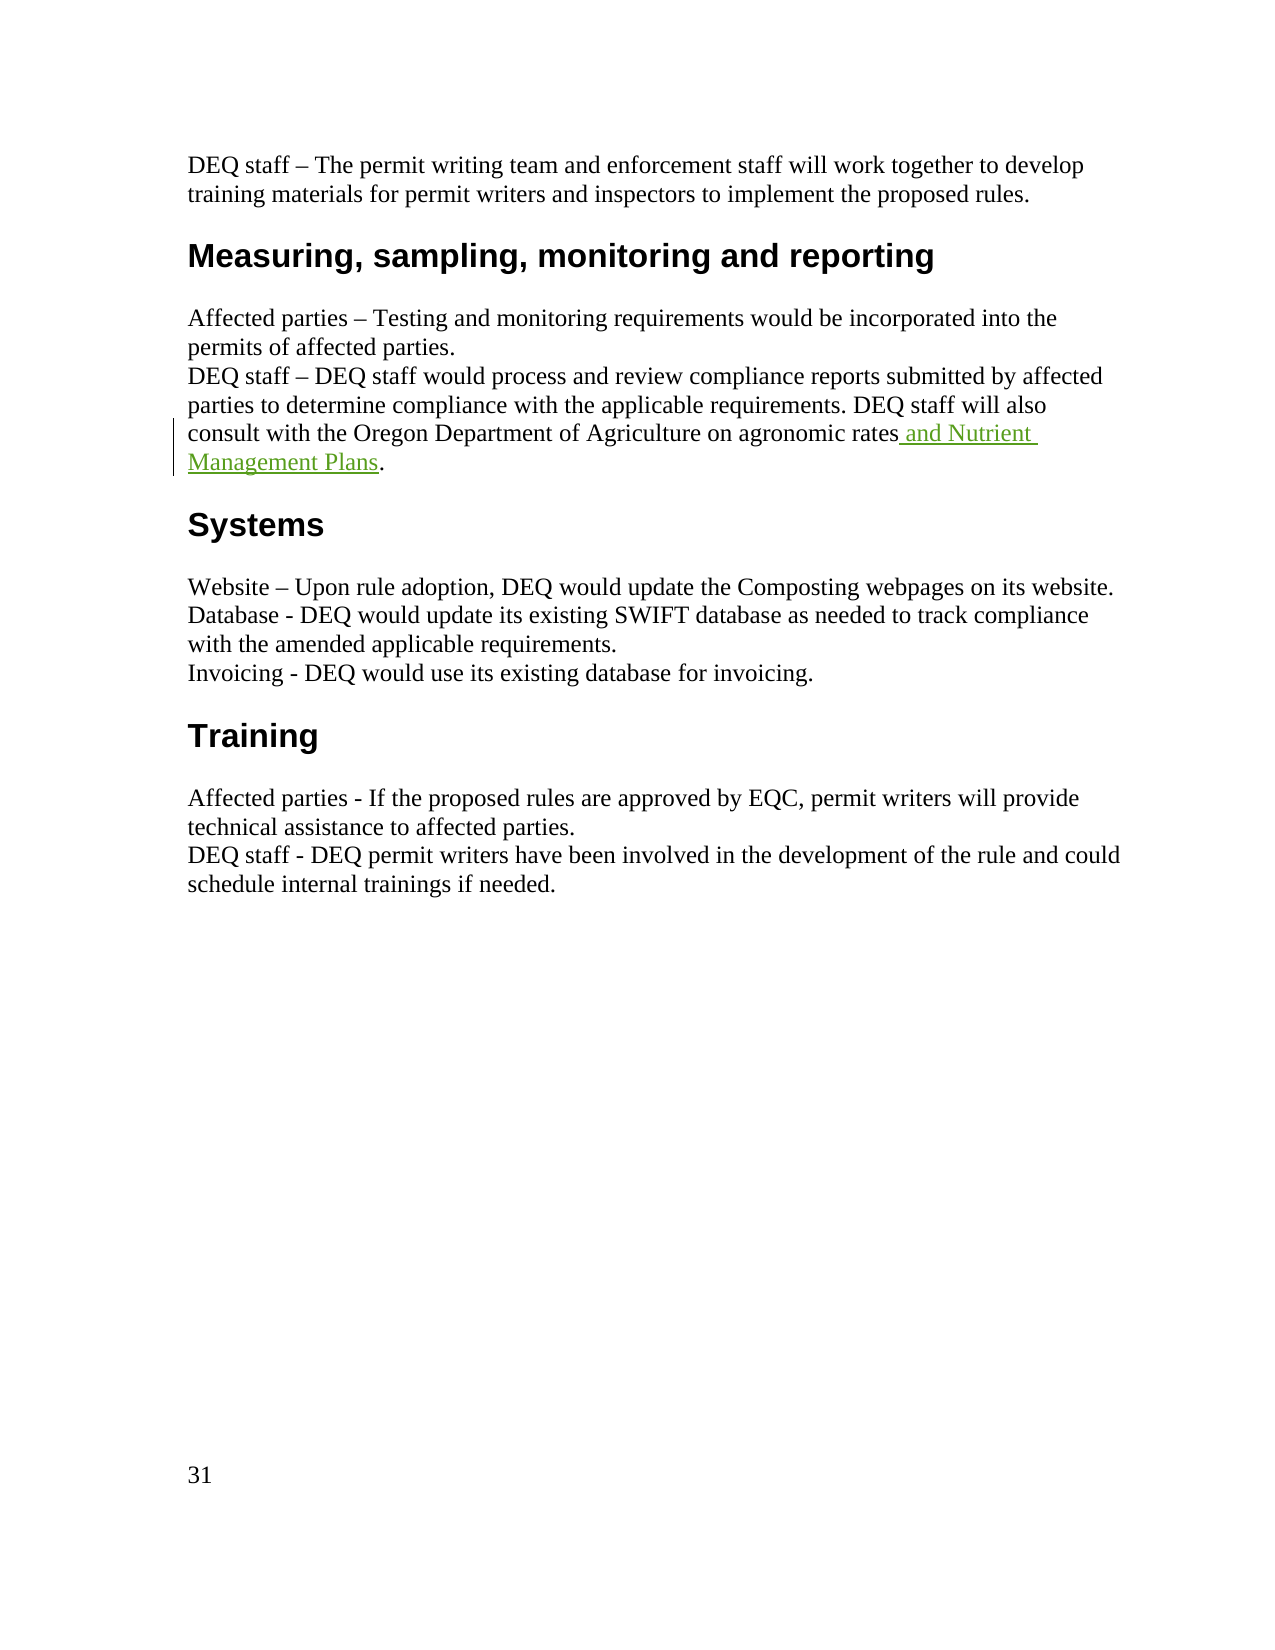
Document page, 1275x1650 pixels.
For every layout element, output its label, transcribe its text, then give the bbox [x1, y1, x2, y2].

text Affected parties - If the proposed rules are approved by EQC, permit writers will provide technical assistance to affected parties. [187, 783, 1125, 840]
text DEQ staff – DEQ staff would process and review compliance reports submitted by affected parties to determine compliance with the applicable requirements. DEQ staff will also consult with the Oregon Department of Agriculture on agronomic rates. [187, 361, 1125, 476]
text Database - DEQ would update its existing SWIFT database as needed to track compliance with the amended applicable requirements. [187, 601, 1125, 658]
subtitle Training [187, 716, 1125, 754]
text DEQ staff - DEQ permit writers have been involved in the development of the rule and could schedule internal trainings if needed. [187, 840, 1125, 898]
text DEQ staff – The permit writing team and enforcement staff will work together to develop training materials for permit writers and inspectors to implement the proposed rules. [187, 150, 1125, 207]
subtitle Systems [187, 505, 1125, 543]
subtitle Measuring, sampling, monitoring and reporting [187, 236, 1125, 275]
text Website – Upon rule adoption, DEQ would update the Composting webpages on its website. [187, 572, 1125, 601]
text Invoicing - DEQ would use its existing database for invoicing. [187, 658, 1125, 687]
text Affected parties – Testing and monitoring requirements would be incorporated into the permits of affected parties. [187, 303, 1125, 361]
